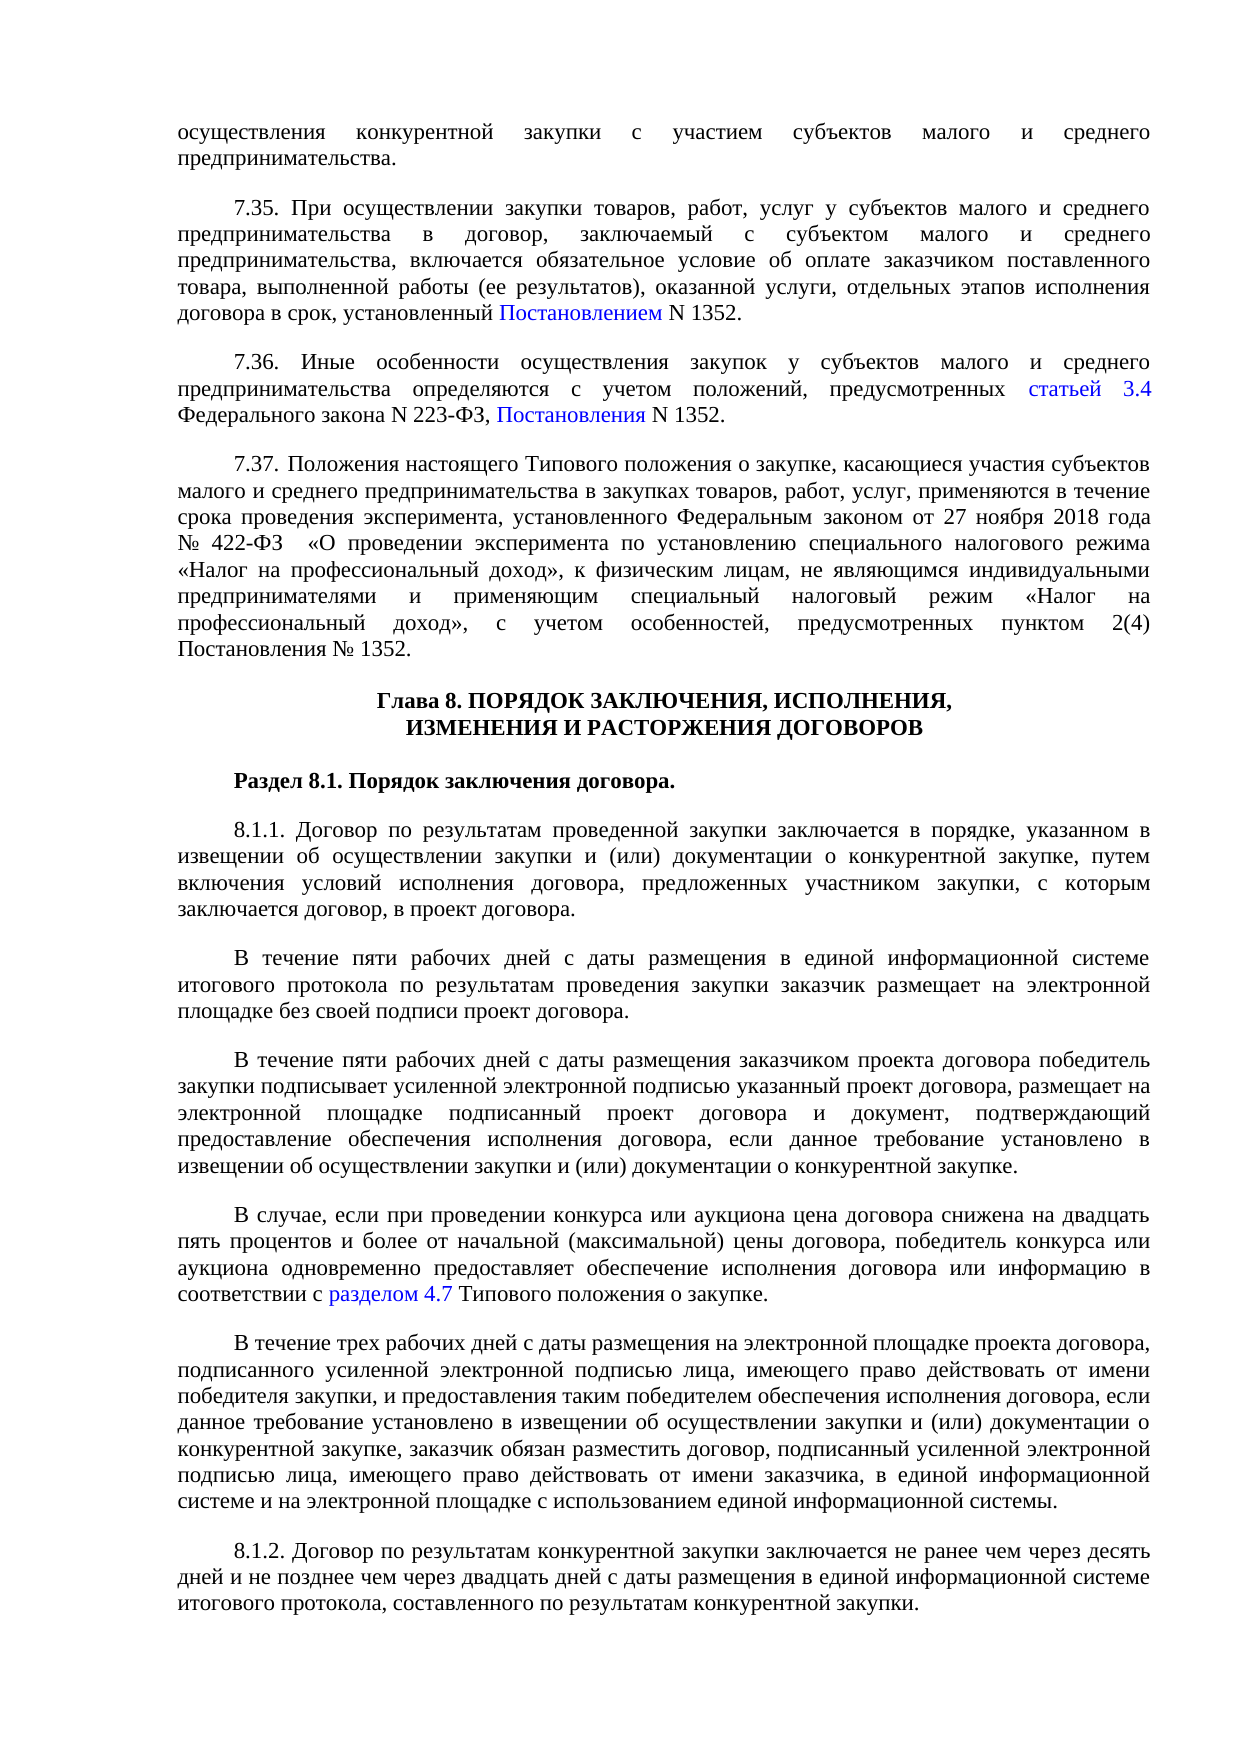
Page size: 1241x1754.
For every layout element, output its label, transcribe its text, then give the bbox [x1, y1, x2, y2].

text 7.37. Положения настоящего Типового положения о закупке, касающиеся участия субъектов малого и среднего предпринимательства в закупках товаров, работ, услуг, применяются в течение срока проведения эксперимента, установленного Федеральным законом от 27 ноября 2018 года № 422-ФЗ «О проведении эксперимента по установлению специального налогового режима «Налог на профессиональный доход», к физическим лицам, не являющимся индивидуальными предпринимателями и применяющим специальный налоговый режим «Налог на профессиональный доход», с учетом особенностей, предусмотренных пунктом 2(4) Постановления № 1352. [177, 450, 1152, 661]
title Раздел 8.1. Порядок заключения договора. [177, 767, 1152, 793]
text В случае, если при проведении конкурса или аукциона цена договора снижена на двадцать пять процентов и более от начальной (максимальной) цены договора, победитель конкурса или аукциона одновременно предоставляет обеспечение исполнения договора или информацию в соответствии с разделом 4.7 Типового положения о закупке. [177, 1201, 1152, 1306]
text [177, 118, 1152, 171]
text 7.36. Иные особенности осуществления закупок у субъектов малого и среднего предпринимательства определяются с учетом положений, предусмотренных статьей 3.4 Федерального закона N 223-ФЗ, Постановления N 1352. [177, 348, 1152, 427]
text В течение трех рабочих дней с даты размещения на электронной площадке проекта договора, подписанного усиленной электронной подписью лица, имеющего право действовать от имени победителя закупки, и предоставления таким победителем обеспечения исполнения договора, если данное требование установлено в извещении об осуществлении закупки и (или) документации о конкурентной закупке, заказчик обязан разместить договор, подписанный усиленной электронной подписью лица, имеющего право действовать от имени заказчика, в единой информационной системе и на электронной площадке с использованием единой информационной системы. [177, 1329, 1152, 1514]
title Глава 8. ПОРЯДОК ЗАКЛЮЧЕНИЯ, ИСПОЛНЕНИЯ, [177, 688, 1152, 714]
text 8.1.1. Договор по результатам проведенной закупки заключается в порядке, указанном в извещении об осуществлении закупки и (или) документации о конкурентной закупке, путем включения условий исполнения договора, предложенных участником закупки, с которым заключается договор, в проект договора. [177, 816, 1152, 921]
title ИЗМЕНЕНИЯ И РАСТОРЖЕНИЯ ДОГОВОРОВ [177, 714, 1152, 740]
text 8.1.2. Договор по результатам конкурентной закупки заключается не ранее чем через десять дней и не позднее чем через двадцать дней с даты размещения в единой информационной системе итогового протокола, составленного по результатам конкурентной закупки. [177, 1537, 1152, 1616]
text В течение пяти рабочих дней с даты размещения заказчиком проекта договора победитель закупки подписывает усиленной электронной подписью указанный проект договора, размещает на электронной площадке подписанный проект договора и документ, подтверждающий предоставление обеспечения исполнения договора, если данное требование установлено в извещении об осуществлении закупки и (или) документации о конкурентной закупке. [177, 1046, 1152, 1178]
text 7.35. При осуществлении закупки товаров, работ, услуг у субъектов малого и среднего предпринимательства в договор, заключаемый с субъектом малого и среднего предпринимательства, включается обязательное условие об оплате заказчиком поставленного товара, выполненной работы (ее результатов), оказанной услуги, отдельных этапов исполнения договора в срок, установленный Постановлением N 1352. [177, 194, 1152, 326]
text В течение пяти рабочих дней с даты размещения в единой информационной системе итогового протокола по результатам проведения закупки заказчик размещает на электронной площадке без своей подписи проект договора. [177, 944, 1152, 1023]
